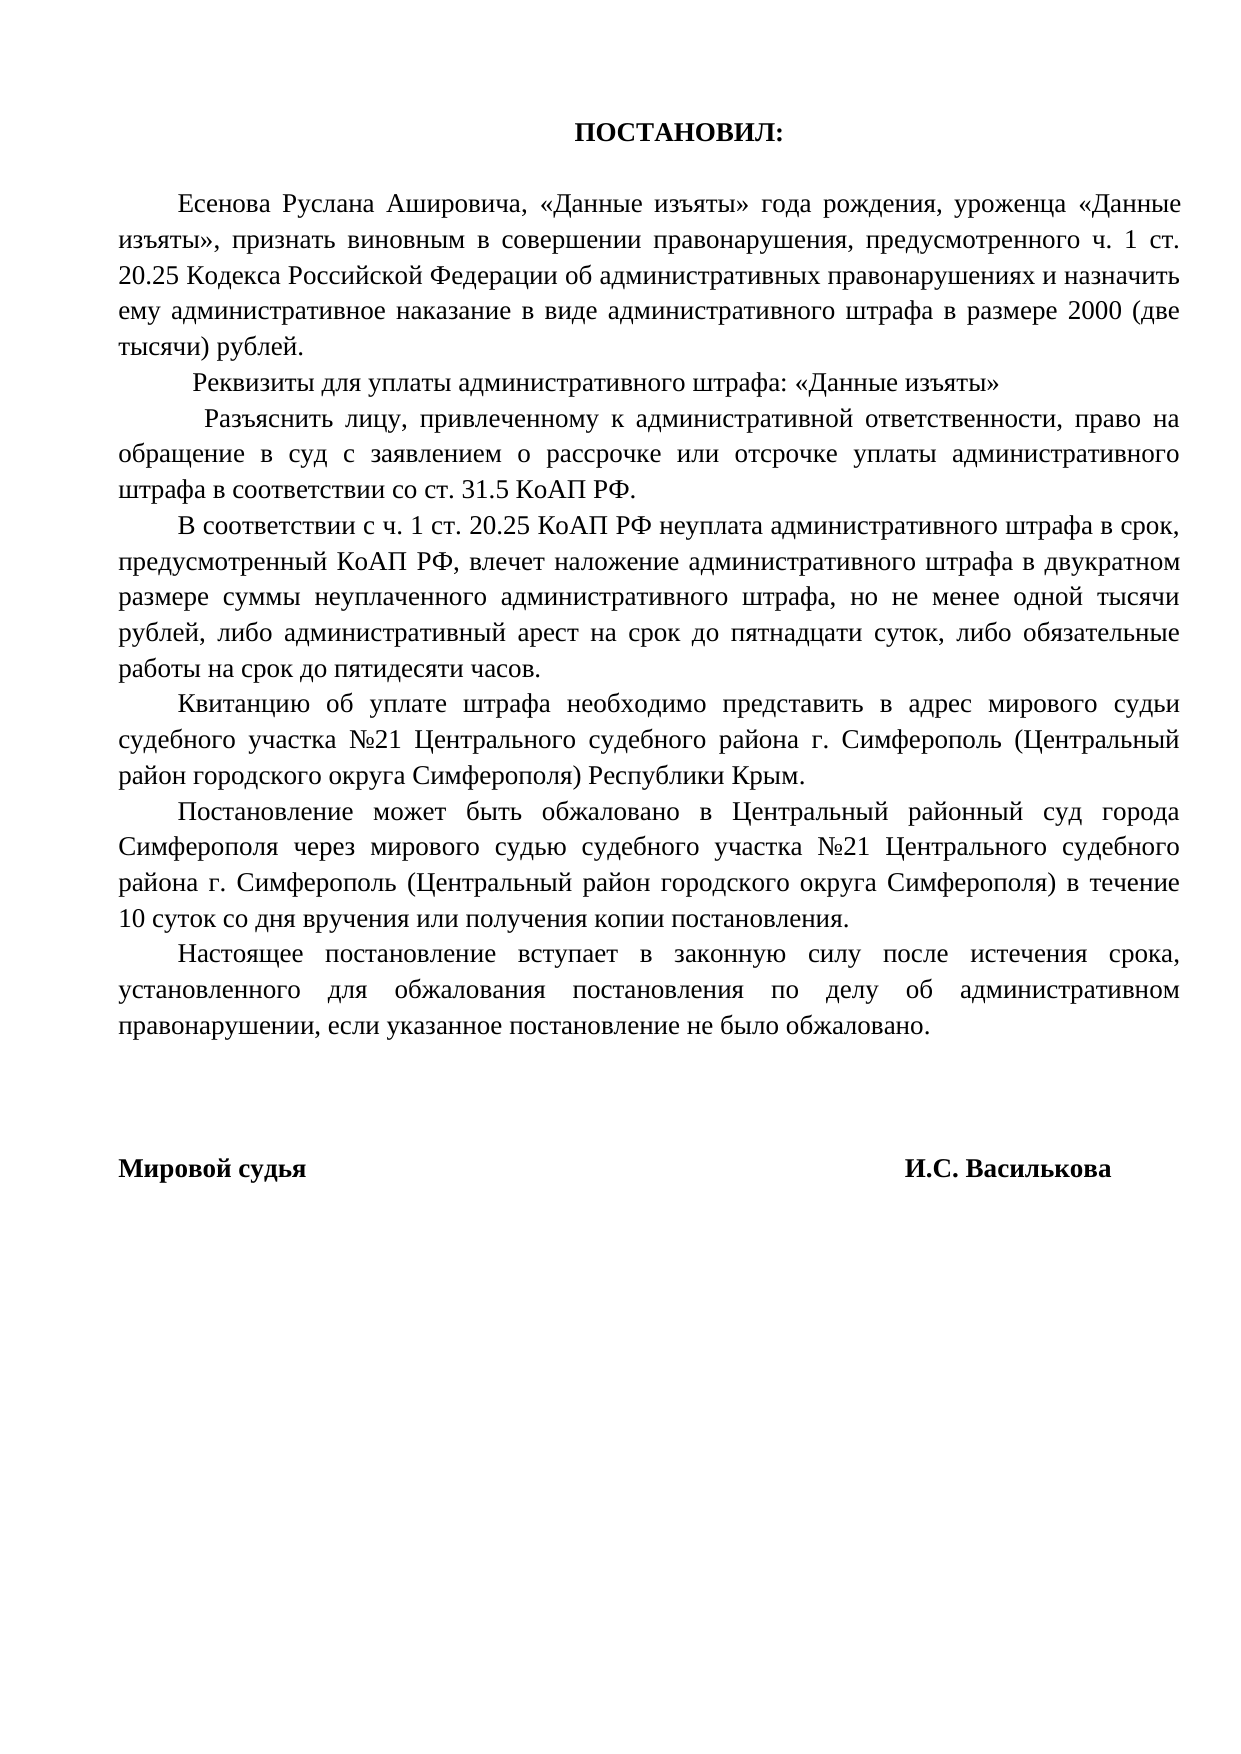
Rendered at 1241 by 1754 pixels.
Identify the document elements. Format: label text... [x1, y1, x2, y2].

text Мировой судья И.С. Василькова [118, 1152, 1211, 1183]
text Разъяснить лицу, привлеченному к административной ответственности, право на обращение в суд с заявлением о рассрочке или отсрочке уплаты административного штрафа в соответствии со ст. 31.5 КоАП РФ. [118, 402, 1181, 504]
text В соответствии с ч. 1 ст. 20.25 КоАП РФ неуплата административного штрафа в срок, предусмотренный КоАП РФ, влечет наложение административного штрафа в двукратном размере суммы неуплаченного административного штрафа, но не менее одной тысячи рублей, либо административный арест на срок до пятнадцати суток, либо обязательные работы на срок до пятидесяти часов. [118, 509, 1181, 683]
text ПОСТАНОВИЛ: [118, 116, 1181, 147]
text Квитанцию об уплате штрафа необходимо представить в адрес мирового судьи судебного участка №21 Центрального судебного района г. Симферополь (Центральный район городского округа Симферополя) Республики Крым. [118, 687, 1181, 790]
text Реквизиты для уплаты административного штрафа: «Данные изъяты» [118, 366, 1181, 397]
text Настоящее постановление вступает в законную силу после истечения срока, установленного для обжалования постановления по делу об административном правонарушении, если указанное постановление не было обжаловано. [118, 938, 1181, 1040]
text Есенова Руслана Ашировича, «Данные изъяты» года рождения, уроженца «Данные изъяты», признать виновным в совершении правонарушения, предусмотренного ч. 1 ст. 20.25 Кодекса Российской Федерации об административных правонарушениях и назначить ему административное наказание в виде административного штрафа в размере 2000 (две тысячи) рублей. [118, 187, 1181, 361]
text Постановление может быть обжаловано в Центральный районный суд города Симферополя через мирового судью судебного участка №21 Центрального судебного района г. Симферополь (Центральный район городского округа Симферополя) в течение 10 суток со дня вручения или получения копии постановления. [118, 795, 1181, 933]
